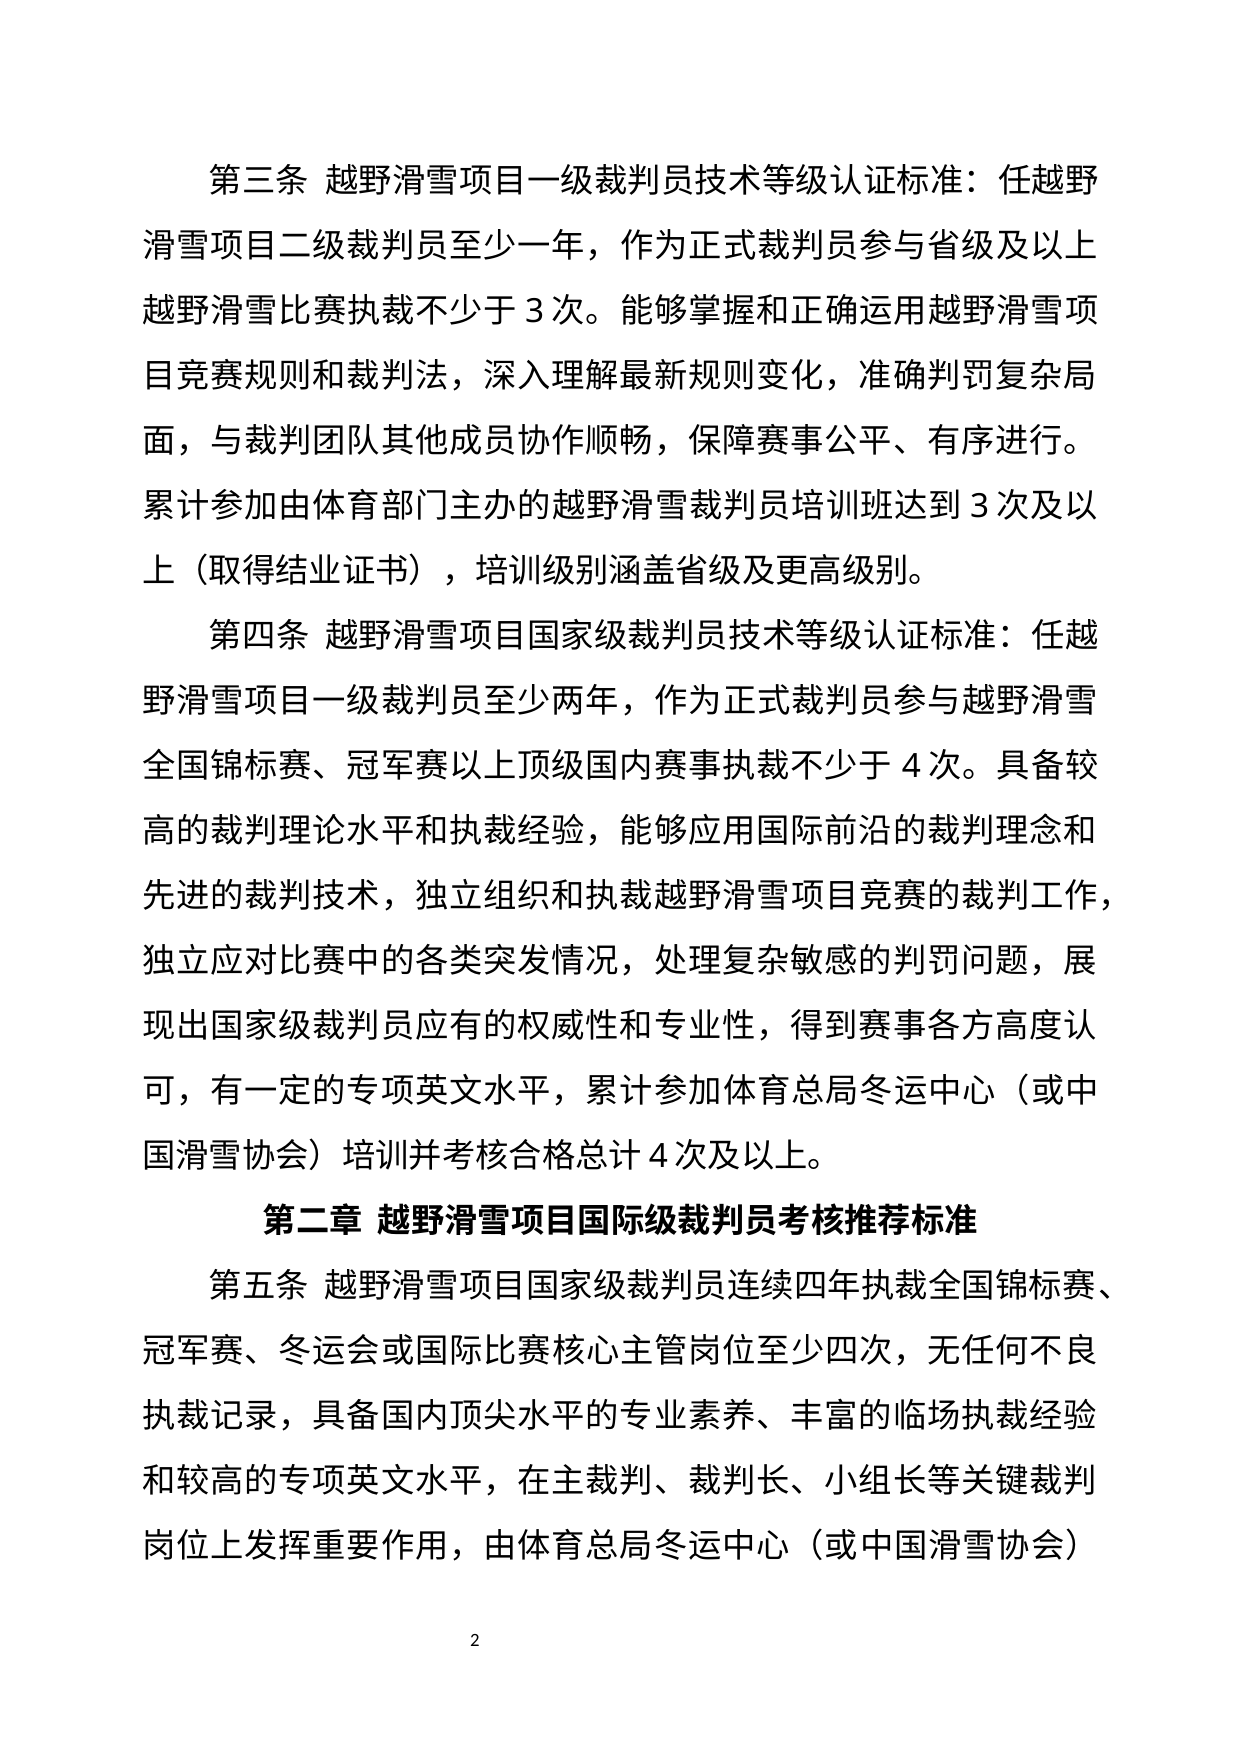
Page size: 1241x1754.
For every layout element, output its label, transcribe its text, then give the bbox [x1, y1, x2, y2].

text 第三条 越野滑雪项目一级裁判员技术等级认证标准：任越野滑雪项目二级裁判员至少一年，作为正式裁判员参与省级及以上越野滑雪比赛执裁不少于3次。能够掌握和正确运用越野滑雪项目竞赛规则和裁判法，深入理解最新规则变化，准确判罚复杂局面，与裁判团队其他成员协作顺畅，保障赛事公平、有序进行。累计参加由体育部门主办的越野滑雪裁判员培训班达到3次及以上（取得结业证书），培训级别涵盖省级及更高级别。 [142, 146, 1098, 601]
text 第四条 越野滑雪项目国家级裁判员技术等级认证标准：任越野滑雪项目一级裁判员至少两年，作为正式裁判员参与越野滑雪全国锦标赛、冠军赛以上顶级国内赛事执裁不少于4次。具备较高的裁判理论水平和执裁经验，能够应用国际前沿的裁判理念和先进的裁判技术，独立组织和执裁越野滑雪项目竞赛的裁判工作，独立应对比赛中的各类突发情况，处理复杂敏感的判罚问题，展现出国家级裁判员应有的权威性和专业性，得到赛事各方高度认可，有一定的专项英文水平，累计参加体育总局冬运中心（或中国滑雪协会）培训并考核合格总计4次及以上。 [142, 601, 1098, 1186]
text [142, 1251, 1098, 1576]
text 第二章 越野滑雪项目国际级裁判员考核推荐标准 [142, 1186, 1098, 1251]
